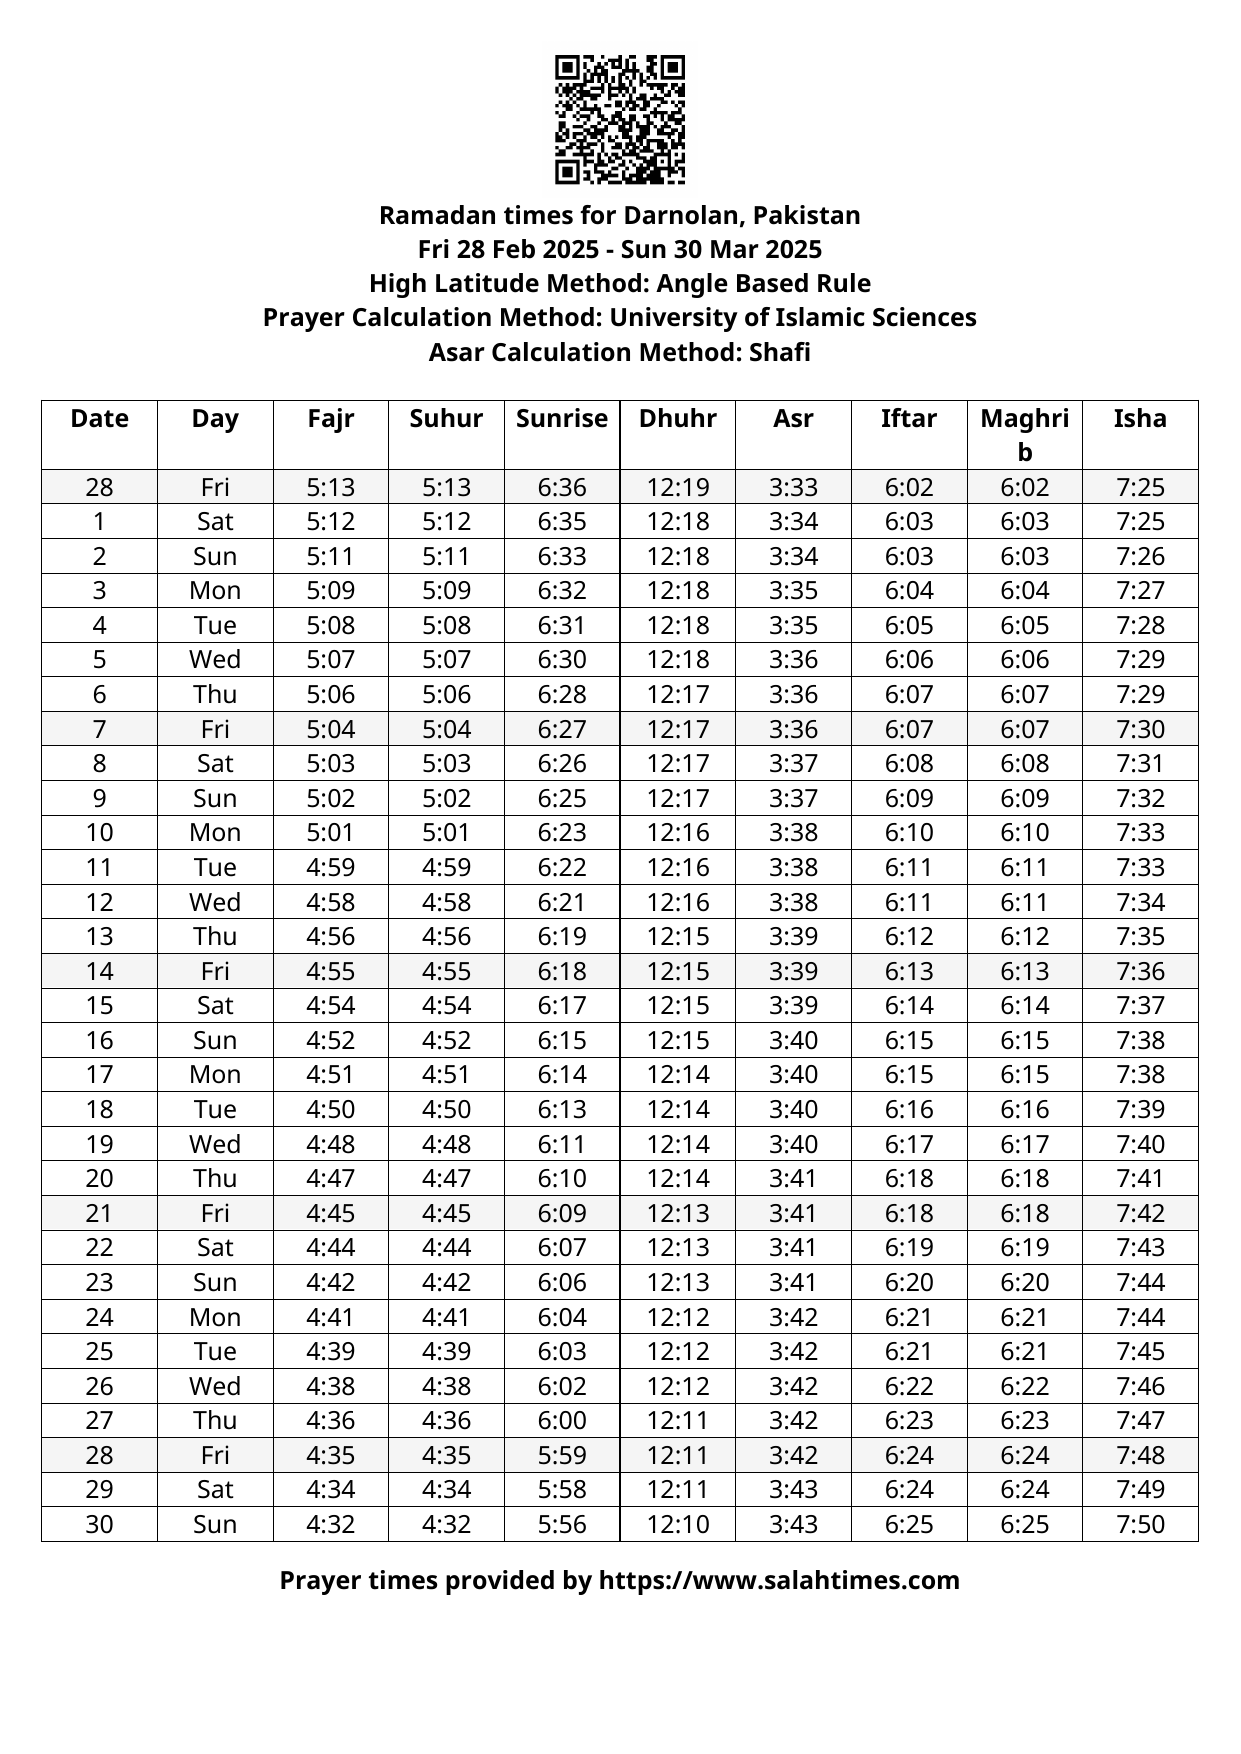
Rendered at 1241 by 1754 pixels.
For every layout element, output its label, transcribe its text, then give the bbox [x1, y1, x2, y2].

table_cell Sun [158, 1265, 273, 1299]
table_cell 5:12 [389, 504, 504, 538]
table_cell 5:02 [389, 781, 504, 814]
table_cell 6:09 [968, 781, 1082, 814]
table_cell 4:39 [389, 1334, 504, 1368]
table_cell 4:41 [389, 1300, 504, 1333]
table_cell 6:16 [968, 1092, 1082, 1126]
table_cell Fri [158, 954, 273, 987]
table_cell 6:27 [505, 712, 619, 745]
table_cell 6:19 [505, 919, 619, 953]
table_cell 6:07 [968, 677, 1082, 711]
text Fri 28 Feb 2025 - Sun 30 Mar 2025 [42, 232, 1198, 266]
table_cell 6:20 [968, 1265, 1082, 1299]
table_cell 6:14 [852, 989, 967, 1022]
table_cell 6:18 [852, 1196, 967, 1229]
table_cell 6:06 [968, 643, 1082, 676]
table_cell 6:32 [505, 574, 619, 607]
table_cell 6:09 [852, 781, 967, 814]
table_cell Fri [158, 712, 273, 745]
table_cell 4:36 [274, 1404, 388, 1437]
table_cell Thu [158, 677, 273, 711]
table_cell 6:13 [968, 954, 1082, 987]
table_cell 5:04 [389, 712, 504, 745]
table_cell Sat [158, 746, 273, 780]
table_cell 3:38 [736, 816, 851, 849]
table_cell 12:18 [621, 539, 735, 572]
table_header Isha [1083, 401, 1198, 469]
table_cell 4 [42, 608, 157, 642]
table_cell 5 [42, 643, 157, 676]
table_cell Fri [158, 470, 273, 503]
table_cell 5:07 [274, 643, 388, 676]
table_cell 4:54 [274, 989, 388, 1022]
table_cell 6:00 [505, 1404, 619, 1437]
table_cell 6:11 [852, 885, 967, 918]
table_cell 4:35 [274, 1438, 388, 1472]
table_cell 6:08 [852, 746, 967, 780]
table_cell 12:16 [621, 850, 735, 884]
table_cell 6:26 [505, 746, 619, 780]
table_cell 4:59 [274, 850, 388, 884]
table_cell Mon [158, 816, 273, 849]
table_cell 12:11 [621, 1404, 735, 1437]
table_cell Thu [158, 1404, 273, 1437]
table_header Date [42, 401, 157, 469]
table_cell 3:42 [736, 1369, 851, 1402]
table_cell 6:03 [968, 504, 1082, 538]
table_cell 12:13 [621, 1265, 735, 1299]
table_cell 4:42 [274, 1265, 388, 1299]
table_cell 6:03 [852, 539, 967, 572]
table_cell 6:14 [968, 989, 1082, 1022]
table_cell 7:40 [1083, 1127, 1198, 1160]
table_cell 26 [42, 1369, 157, 1402]
table_cell 5:06 [389, 677, 504, 711]
table_cell 7:29 [1083, 643, 1198, 676]
table_cell Wed [158, 1369, 273, 1402]
table_cell 3:42 [736, 1300, 851, 1333]
table_cell 4:45 [274, 1196, 388, 1229]
table_cell 12:16 [621, 816, 735, 849]
table_cell 4:59 [389, 850, 504, 884]
table_cell 24 [42, 1300, 157, 1333]
table_cell 6:21 [968, 1334, 1082, 1368]
table_cell 6:03 [968, 539, 1082, 572]
table_cell 12:14 [621, 1127, 735, 1160]
table_cell 6:07 [852, 712, 967, 745]
table_cell 4:47 [389, 1161, 504, 1195]
table_cell 6:23 [505, 816, 619, 849]
table_cell 19 [42, 1127, 157, 1160]
table_cell 7:38 [1083, 1058, 1198, 1091]
table_cell 21 [42, 1196, 157, 1229]
table_cell 3:40 [736, 1092, 851, 1126]
table_cell 17 [42, 1058, 157, 1091]
table_cell 3:43 [736, 1507, 851, 1541]
table_header Fajr [274, 401, 388, 469]
table_cell 23 [42, 1265, 157, 1299]
table_cell 6:15 [505, 1023, 619, 1057]
table_cell 6:18 [968, 1161, 1082, 1195]
table_cell 4:34 [389, 1473, 504, 1506]
table_header Dhuhr [621, 401, 735, 469]
table_cell 5:56 [505, 1507, 619, 1541]
table_cell 7:34 [1083, 885, 1198, 918]
table_cell 20 [42, 1161, 157, 1195]
table_cell 3:39 [736, 989, 851, 1022]
table_cell 7:31 [1083, 746, 1198, 780]
table_cell 7:27 [1083, 574, 1198, 607]
table_cell 7:37 [1083, 989, 1198, 1022]
table_cell 6:36 [505, 470, 619, 503]
table_cell 5:59 [505, 1438, 619, 1472]
table_cell 6:22 [505, 850, 619, 884]
text Prayer Calculation Method: University of Islamic Sciences [42, 300, 1198, 334]
table_cell 3:33 [736, 470, 851, 503]
table_cell 6:18 [968, 1196, 1082, 1229]
table_cell Tue [158, 1334, 273, 1368]
table_cell 4:36 [389, 1404, 504, 1437]
table_cell 7:50 [1083, 1507, 1198, 1541]
table_cell 4:34 [274, 1473, 388, 1506]
table_cell 7:35 [1083, 919, 1198, 953]
table_cell 6:05 [852, 608, 967, 642]
table_cell 12:15 [621, 954, 735, 987]
table_cell 4:56 [389, 919, 504, 953]
table_cell 6:06 [852, 643, 967, 676]
table_cell 9 [42, 781, 157, 814]
table_cell 29 [42, 1473, 157, 1506]
table_cell 12:14 [621, 1058, 735, 1091]
table_cell 5:02 [274, 781, 388, 814]
table_cell 4:56 [274, 919, 388, 953]
table_cell 6:14 [505, 1058, 619, 1091]
table_cell 3:39 [736, 954, 851, 987]
table_cell 6:15 [852, 1058, 967, 1091]
table_cell 7:48 [1083, 1438, 1198, 1472]
table_cell 6:35 [505, 504, 619, 538]
table_cell 3:36 [736, 643, 851, 676]
table_header Maghrib [968, 401, 1082, 469]
table_cell 12:14 [621, 1092, 735, 1126]
table_header Day [158, 401, 273, 469]
table_cell 12:18 [621, 608, 735, 642]
table_cell 7:32 [1083, 781, 1198, 814]
table_cell 3:36 [736, 677, 851, 711]
table_cell 7:26 [1083, 539, 1198, 572]
table_cell 6:02 [852, 470, 967, 503]
table_header Sunrise [505, 401, 619, 469]
table_cell 6:23 [968, 1404, 1082, 1437]
table_cell Wed [158, 885, 273, 918]
table_cell 3:41 [736, 1231, 851, 1264]
table_cell 5:09 [389, 574, 504, 607]
table_cell Fri [158, 1438, 273, 1472]
table_cell Sun [158, 1023, 273, 1057]
table_cell 6:02 [505, 1369, 619, 1402]
table_cell 4:52 [389, 1023, 504, 1057]
table_cell 6:16 [852, 1092, 967, 1126]
table_cell 5:11 [389, 539, 504, 572]
table_header Asr [736, 401, 851, 469]
table_cell 6:02 [968, 470, 1082, 503]
table_cell Tue [158, 608, 273, 642]
table_cell 6:15 [968, 1058, 1082, 1091]
table_cell Mon [158, 1058, 273, 1091]
table_cell 4:58 [274, 885, 388, 918]
table_cell 6:18 [852, 1161, 967, 1195]
table_cell 6 [42, 677, 157, 711]
table_cell 4:55 [389, 954, 504, 987]
table_cell 27 [42, 1404, 157, 1437]
table_header Suhur [389, 401, 504, 469]
table_cell 6:03 [505, 1334, 619, 1368]
table_cell 6:10 [505, 1161, 619, 1195]
table_cell 12 [42, 885, 157, 918]
table_cell 4:32 [274, 1507, 388, 1541]
table_cell 3:43 [736, 1473, 851, 1506]
table_cell 6:21 [852, 1300, 967, 1333]
table_cell 2 [42, 539, 157, 572]
table_cell 3:37 [736, 746, 851, 780]
table_cell 6:12 [852, 919, 967, 953]
table_cell 7:38 [1083, 1023, 1198, 1057]
table_cell 6:13 [505, 1092, 619, 1126]
table_cell 6:13 [852, 954, 967, 987]
table_cell 6:15 [968, 1023, 1082, 1057]
table_cell 12:15 [621, 989, 735, 1022]
table_cell 6:23 [852, 1404, 967, 1437]
table_cell 12:16 [621, 885, 735, 918]
table_cell 7:42 [1083, 1196, 1198, 1229]
table_cell 6:24 [852, 1438, 967, 1472]
table_cell 5:01 [389, 816, 504, 849]
table_cell 3:42 [736, 1334, 851, 1368]
table_cell 3:35 [736, 574, 851, 607]
table_cell 7 [42, 712, 157, 745]
table_cell 12:15 [621, 1023, 735, 1057]
table_cell 3:40 [736, 1058, 851, 1091]
table_cell 6:11 [852, 850, 967, 884]
table_cell 7:47 [1083, 1404, 1198, 1437]
table_cell 16 [42, 1023, 157, 1057]
table_cell 6:12 [968, 919, 1082, 953]
table_cell 12:18 [621, 504, 735, 538]
table_cell 3:40 [736, 1023, 851, 1057]
table_cell 4:58 [389, 885, 504, 918]
table_cell 7:44 [1083, 1265, 1198, 1299]
table_cell 5:07 [389, 643, 504, 676]
table_cell 3:39 [736, 919, 851, 953]
table_cell 6:10 [852, 816, 967, 849]
table_cell 12:13 [621, 1196, 735, 1229]
table_cell 3 [42, 574, 157, 607]
table_cell 5:04 [274, 712, 388, 745]
table_cell 4:48 [389, 1127, 504, 1160]
table_cell 28 [42, 470, 157, 503]
table_cell 15 [42, 989, 157, 1022]
table_cell 6:24 [852, 1473, 967, 1506]
table_cell Sun [158, 1507, 273, 1541]
table_cell 4:51 [274, 1058, 388, 1091]
table_cell 3:41 [736, 1196, 851, 1229]
table_cell 3:40 [736, 1127, 851, 1160]
table_cell 6:18 [505, 954, 619, 987]
table_cell 3:41 [736, 1161, 851, 1195]
table_cell 4:48 [274, 1127, 388, 1160]
table_cell 6:30 [505, 643, 619, 676]
table_cell 3:38 [736, 850, 851, 884]
table_cell 6:22 [852, 1369, 967, 1402]
table_cell 6:07 [968, 712, 1082, 745]
table_cell 3:34 [736, 504, 851, 538]
table_cell Sun [158, 781, 273, 814]
table_cell 8 [42, 746, 157, 780]
table_cell 6:10 [968, 816, 1082, 849]
table_cell 6:25 [852, 1507, 967, 1541]
table_cell Mon [158, 574, 273, 607]
table_cell 13 [42, 919, 157, 953]
table_cell 4:32 [389, 1507, 504, 1541]
table_cell 10 [42, 816, 157, 849]
text Ramadan times for Darnolan, Pakistan [42, 198, 1198, 232]
table_cell 25 [42, 1334, 157, 1368]
table_cell 6:04 [852, 574, 967, 607]
table_cell 6:19 [968, 1231, 1082, 1264]
table_cell 7:25 [1083, 470, 1198, 503]
table_cell 7:36 [1083, 954, 1198, 987]
table_cell 4:50 [389, 1092, 504, 1126]
table_cell 12:12 [621, 1369, 735, 1402]
table_cell 5:13 [389, 470, 504, 503]
text Asar Calculation Method: Shafi [42, 334, 1198, 368]
table_cell 6:11 [968, 850, 1082, 884]
table_cell 3:38 [736, 885, 851, 918]
table_cell Thu [158, 919, 273, 953]
table_cell 4:38 [389, 1369, 504, 1402]
table_cell Tue [158, 1092, 273, 1126]
table_cell 22 [42, 1231, 157, 1264]
table_cell 1 [42, 504, 157, 538]
table_cell 6:04 [505, 1300, 619, 1333]
table_cell 5:11 [274, 539, 388, 572]
table_cell 6:03 [852, 504, 967, 538]
table_cell 7:49 [1083, 1473, 1198, 1506]
table_cell 7:33 [1083, 850, 1198, 884]
table_cell 6:19 [852, 1231, 967, 1264]
table_cell 12:13 [621, 1231, 735, 1264]
table_cell 5:08 [274, 608, 388, 642]
table_cell 6:17 [968, 1127, 1082, 1160]
table_cell 6:11 [505, 1127, 619, 1160]
table_cell 5:06 [274, 677, 388, 711]
table_cell 12:17 [621, 746, 735, 780]
table_cell 11 [42, 850, 157, 884]
table_cell Wed [158, 1127, 273, 1160]
table_header Iftar [852, 401, 967, 469]
picture [542, 41, 699, 198]
table_cell 6:06 [505, 1265, 619, 1299]
table_cell 7:41 [1083, 1161, 1198, 1195]
table_cell 12:17 [621, 677, 735, 711]
table_cell 12:11 [621, 1438, 735, 1472]
table_cell 3:41 [736, 1265, 851, 1299]
table_cell 6:22 [968, 1369, 1082, 1402]
table_cell 3:36 [736, 712, 851, 745]
table_cell 4:44 [274, 1231, 388, 1264]
table_cell 4:55 [274, 954, 388, 987]
table_cell 7:28 [1083, 608, 1198, 642]
table_cell 6:15 [852, 1023, 967, 1057]
table_cell 4:35 [389, 1438, 504, 1472]
table_cell 6:09 [505, 1196, 619, 1229]
table_cell 6:33 [505, 539, 619, 572]
table_cell 6:24 [968, 1438, 1082, 1472]
table_cell Tue [158, 850, 273, 884]
table_cell 6:25 [968, 1507, 1082, 1541]
table_cell 4:47 [274, 1161, 388, 1195]
table_cell 12:15 [621, 919, 735, 953]
table_cell 6:11 [968, 885, 1082, 918]
table_cell 12:12 [621, 1300, 735, 1333]
table_cell 12:18 [621, 574, 735, 607]
table_cell Sat [158, 504, 273, 538]
table_cell 28 [42, 1438, 157, 1472]
table_cell 6:24 [968, 1473, 1082, 1506]
table_cell 6:17 [505, 989, 619, 1022]
table_cell 3:42 [736, 1438, 851, 1472]
table_cell Sat [158, 1231, 273, 1264]
table_cell 3:37 [736, 781, 851, 814]
table_cell 6:08 [968, 746, 1082, 780]
table_cell 5:01 [274, 816, 388, 849]
table_cell 4:54 [389, 989, 504, 1022]
table_cell 6:07 [505, 1231, 619, 1264]
table_cell 6:05 [968, 608, 1082, 642]
table_cell Sun [158, 539, 273, 572]
table_cell Wed [158, 643, 273, 676]
table_cell 6:07 [852, 677, 967, 711]
table_cell 4:51 [389, 1058, 504, 1091]
table_cell 5:13 [274, 470, 388, 503]
table_cell 5:03 [389, 746, 504, 780]
table_cell 12:11 [621, 1473, 735, 1506]
table_cell 12:17 [621, 781, 735, 814]
table_cell 12:14 [621, 1161, 735, 1195]
table_cell 5:09 [274, 574, 388, 607]
table_cell 6:21 [968, 1300, 1082, 1333]
text High Latitude Method: Angle Based Rule [42, 266, 1198, 300]
table_cell 14 [42, 954, 157, 987]
table_cell 7:44 [1083, 1300, 1198, 1333]
table_cell 4:50 [274, 1092, 388, 1126]
text Prayer times provided by https://www.salahtimes.com [42, 1563, 1198, 1597]
table_cell 6:17 [852, 1127, 967, 1160]
table_cell 5:03 [274, 746, 388, 780]
table_cell 4:38 [274, 1369, 388, 1402]
table_cell Sat [158, 989, 273, 1022]
table_cell 30 [42, 1507, 157, 1541]
table_cell Fri [158, 1196, 273, 1229]
table_cell 4:44 [389, 1231, 504, 1264]
table_cell 5:12 [274, 504, 388, 538]
table_cell 12:17 [621, 712, 735, 745]
table_cell 3:42 [736, 1404, 851, 1437]
table_cell 7:45 [1083, 1334, 1198, 1368]
table_cell 3:35 [736, 608, 851, 642]
table_cell 3:34 [736, 539, 851, 572]
table_cell 7:43 [1083, 1231, 1198, 1264]
table_cell 5:08 [389, 608, 504, 642]
table_cell 6:31 [505, 608, 619, 642]
table_cell 6:21 [505, 885, 619, 918]
table_cell 6:25 [505, 781, 619, 814]
table_cell 5:58 [505, 1473, 619, 1506]
table_cell 6:04 [968, 574, 1082, 607]
table_cell Thu [158, 1161, 273, 1195]
table_cell 4:52 [274, 1023, 388, 1057]
table_cell 7:33 [1083, 816, 1198, 849]
table_cell 6:28 [505, 677, 619, 711]
table_cell Mon [158, 1300, 273, 1333]
table_cell 12:18 [621, 643, 735, 676]
table_cell 7:39 [1083, 1092, 1198, 1126]
table_cell 4:42 [389, 1265, 504, 1299]
table_cell 12:10 [621, 1507, 735, 1541]
table_cell 4:41 [274, 1300, 388, 1333]
table_cell Sat [158, 1473, 273, 1506]
table_cell 7:46 [1083, 1369, 1198, 1402]
table_cell 7:29 [1083, 677, 1198, 711]
table_cell 6:21 [852, 1334, 967, 1368]
table_cell 12:19 [621, 470, 735, 503]
table_cell 18 [42, 1092, 157, 1126]
table_cell 6:20 [852, 1265, 967, 1299]
table_cell 12:12 [621, 1334, 735, 1368]
table_cell 7:30 [1083, 712, 1198, 745]
table_cell 4:45 [389, 1196, 504, 1229]
table_cell 7:25 [1083, 504, 1198, 538]
table_cell 4:39 [274, 1334, 388, 1368]
